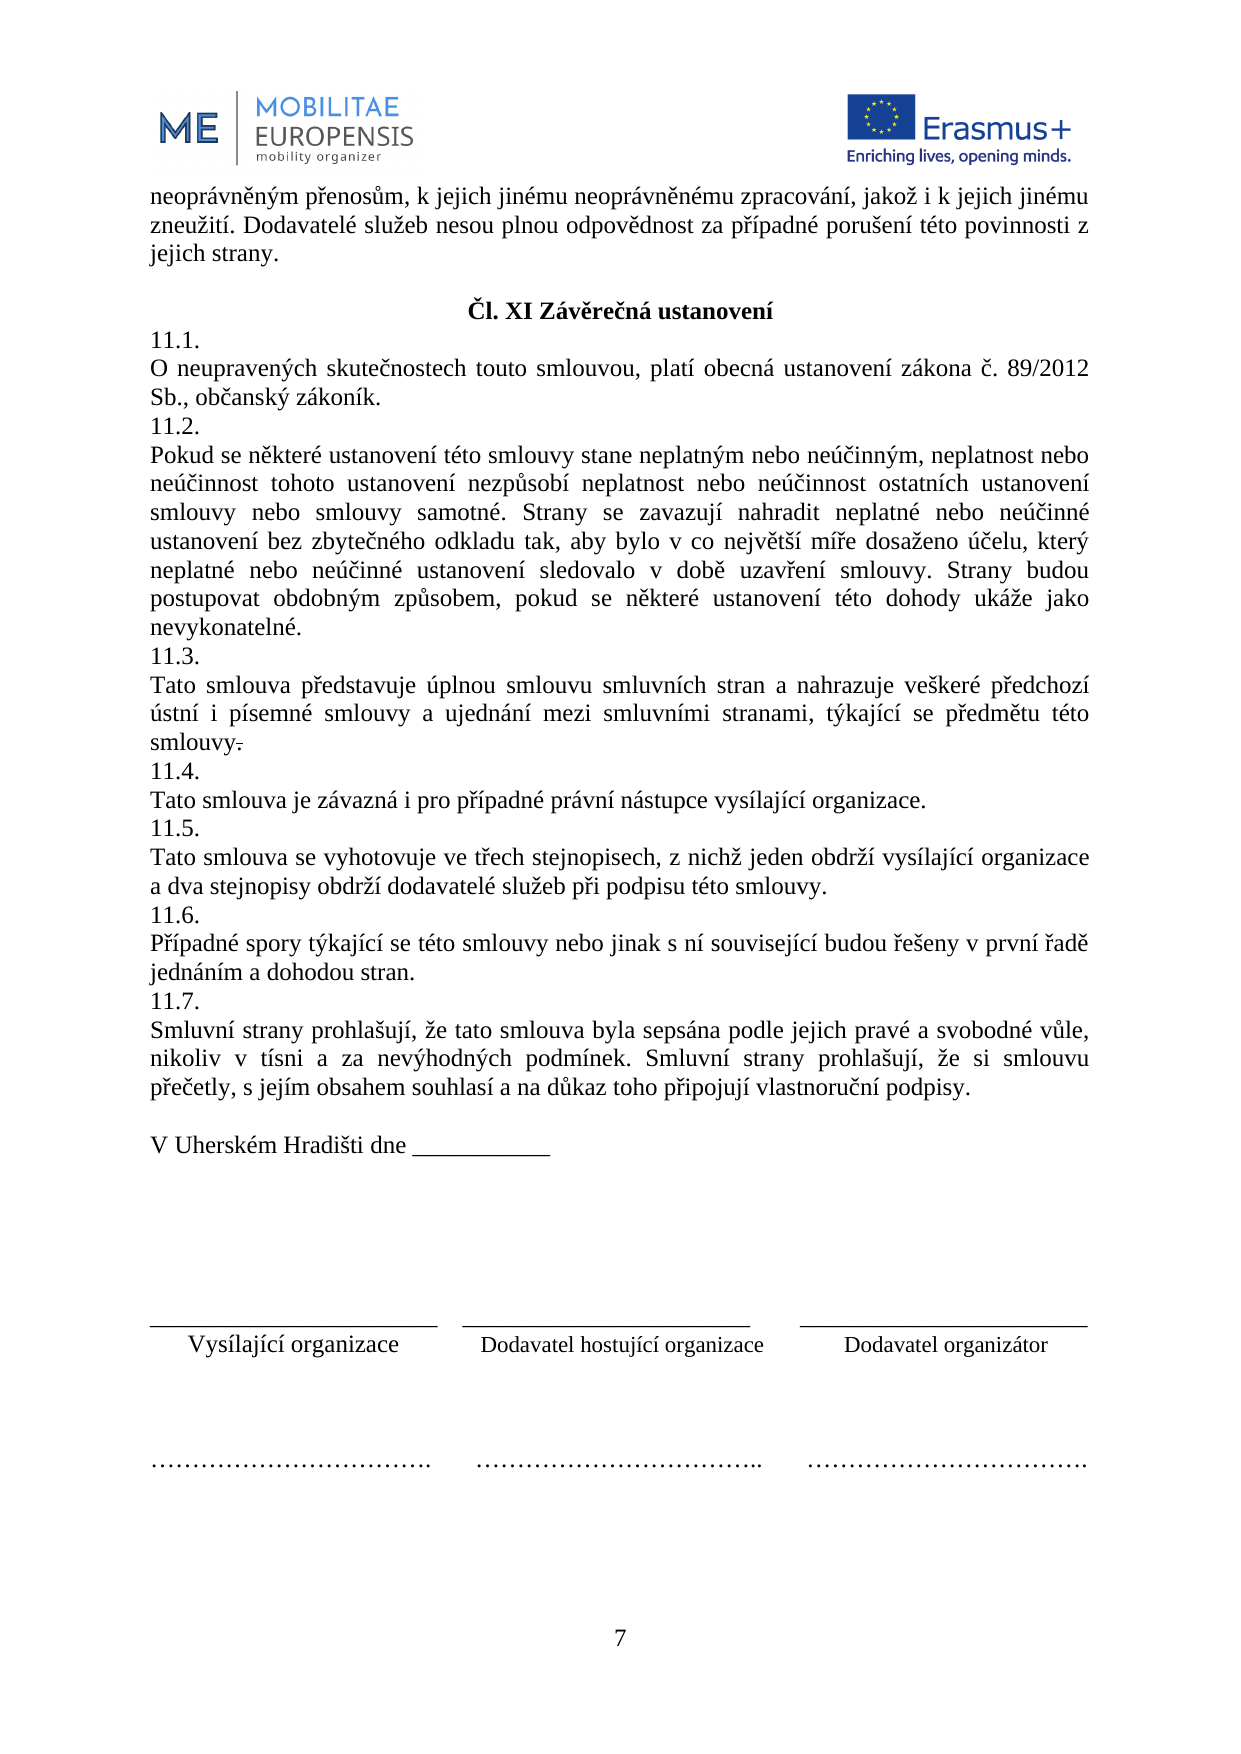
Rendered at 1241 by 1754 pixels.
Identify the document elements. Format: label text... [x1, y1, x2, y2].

text Čl. XI Závěrečná ustanovení [150, 296, 1090, 325]
text ……………………………. …………………………….. ……………………………. [150, 1444, 1090, 1473]
text V Uherském Hradišti dne ___________ [150, 1130, 1090, 1158]
text Vysílající organizace Dodavatel hostující organizace Dodavatel organizátor [150, 1329, 1090, 1358]
text 11.4. [150, 756, 1090, 785]
text Tato smlouva se vyhotovuje ve třech stejnopisech, z nichž jeden obdrží vysílající organizace a dva stejnopisy obdrží dodavatelé služeb při podpisu této smlouvy. [150, 842, 1090, 900]
text 11.5. [150, 813, 1090, 842]
text Tato smlouva je závazná i pro případné právní nástupce vysílající organizace. [150, 785, 1090, 813]
text O neupravených skutečnostech touto smlouvou, platí obecná ustanovení zákona č. 89/2012 Sb., občanský zákoník. [150, 353, 1090, 411]
text 11.2. [150, 411, 1090, 440]
text Případné spory týkající se této smlouvy nebo jinak s ní související budou řešeny v první řadě jednáním a dohodou stran. [150, 928, 1090, 986]
text 11.6. [150, 900, 1090, 928]
text 11.3. [150, 641, 1090, 670]
text Pokud se některé ustanovení této smlouvy stane neplatným nebo neúčinným, neplatnost nebo neúčinnost tohoto ustanovení nezpůsobí neplatnost nebo neúčinnost ostatních ustanovení smlouvy nebo smlouvy samotné. Strany se zavazují nahradit neplatné nebo neúčinné ustanovení bez zbytečného odkladu tak, aby bylo v co největší míře dosaženo účelu, který neplatné nebo neúčinné ustanovení sledovalo v době uzavření smlouvy. Strany budou postupovat obdobným způsobem, pokud se některé ustanovení této dohody ukáže jako nevykonatelné. [150, 440, 1090, 641]
text 11.7. [150, 986, 1090, 1015]
text 11.1. [150, 325, 1090, 353]
text Smluvní strany prohlašují, že tato smlouva byla sepsána podle jejich pravé a svobodné vůle, nikoliv v tísni a za nevýhodných podmínek. Smluvní strany prohlašují, že si smlouvu přečetly, s jejím obsahem souhlasí a na důkaz toho připojují vlastnoruční podpisy. [150, 1015, 1090, 1101]
text Tato smlouva představuje úplnou smlouvu smluvních stran a nahrazuje veškeré předchozí ústní i písemné smlouvy a ujednání mezi smluvními stranami, týkající se předmětu této smlouvy. [150, 670, 1090, 756]
text _______________________ _______________________ _______________________ [150, 1301, 1090, 1329]
picture [150, 86, 426, 181]
picture [825, 73, 1091, 181]
